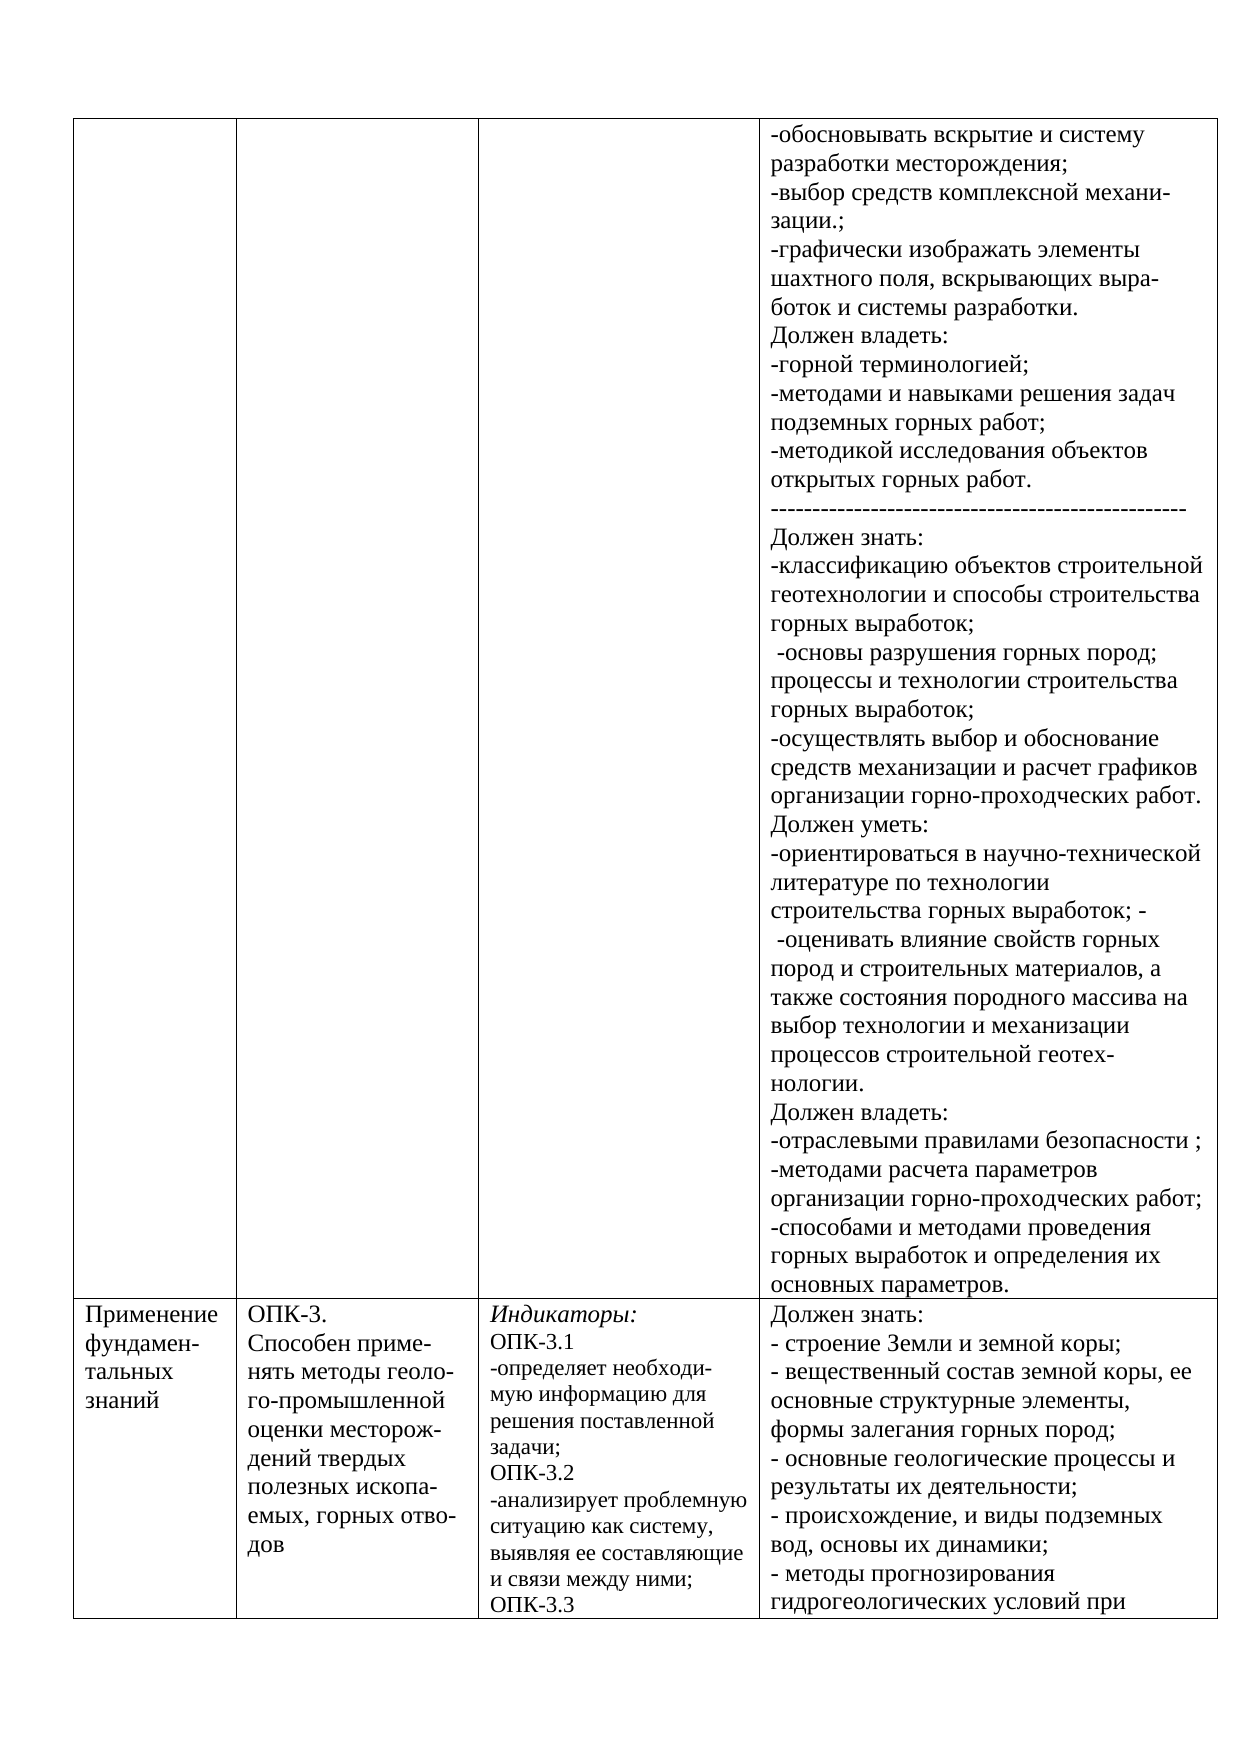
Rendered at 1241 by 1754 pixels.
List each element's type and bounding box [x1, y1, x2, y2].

table_cell [760, 1299, 1217, 1618]
table_cell [479, 119, 759, 1298]
table_cell [479, 1299, 759, 1618]
table_cell [74, 1299, 236, 1618]
table_cell [760, 119, 1217, 1298]
table_cell [74, 119, 236, 1298]
table_cell [237, 1299, 478, 1618]
table_cell [237, 119, 478, 1298]
